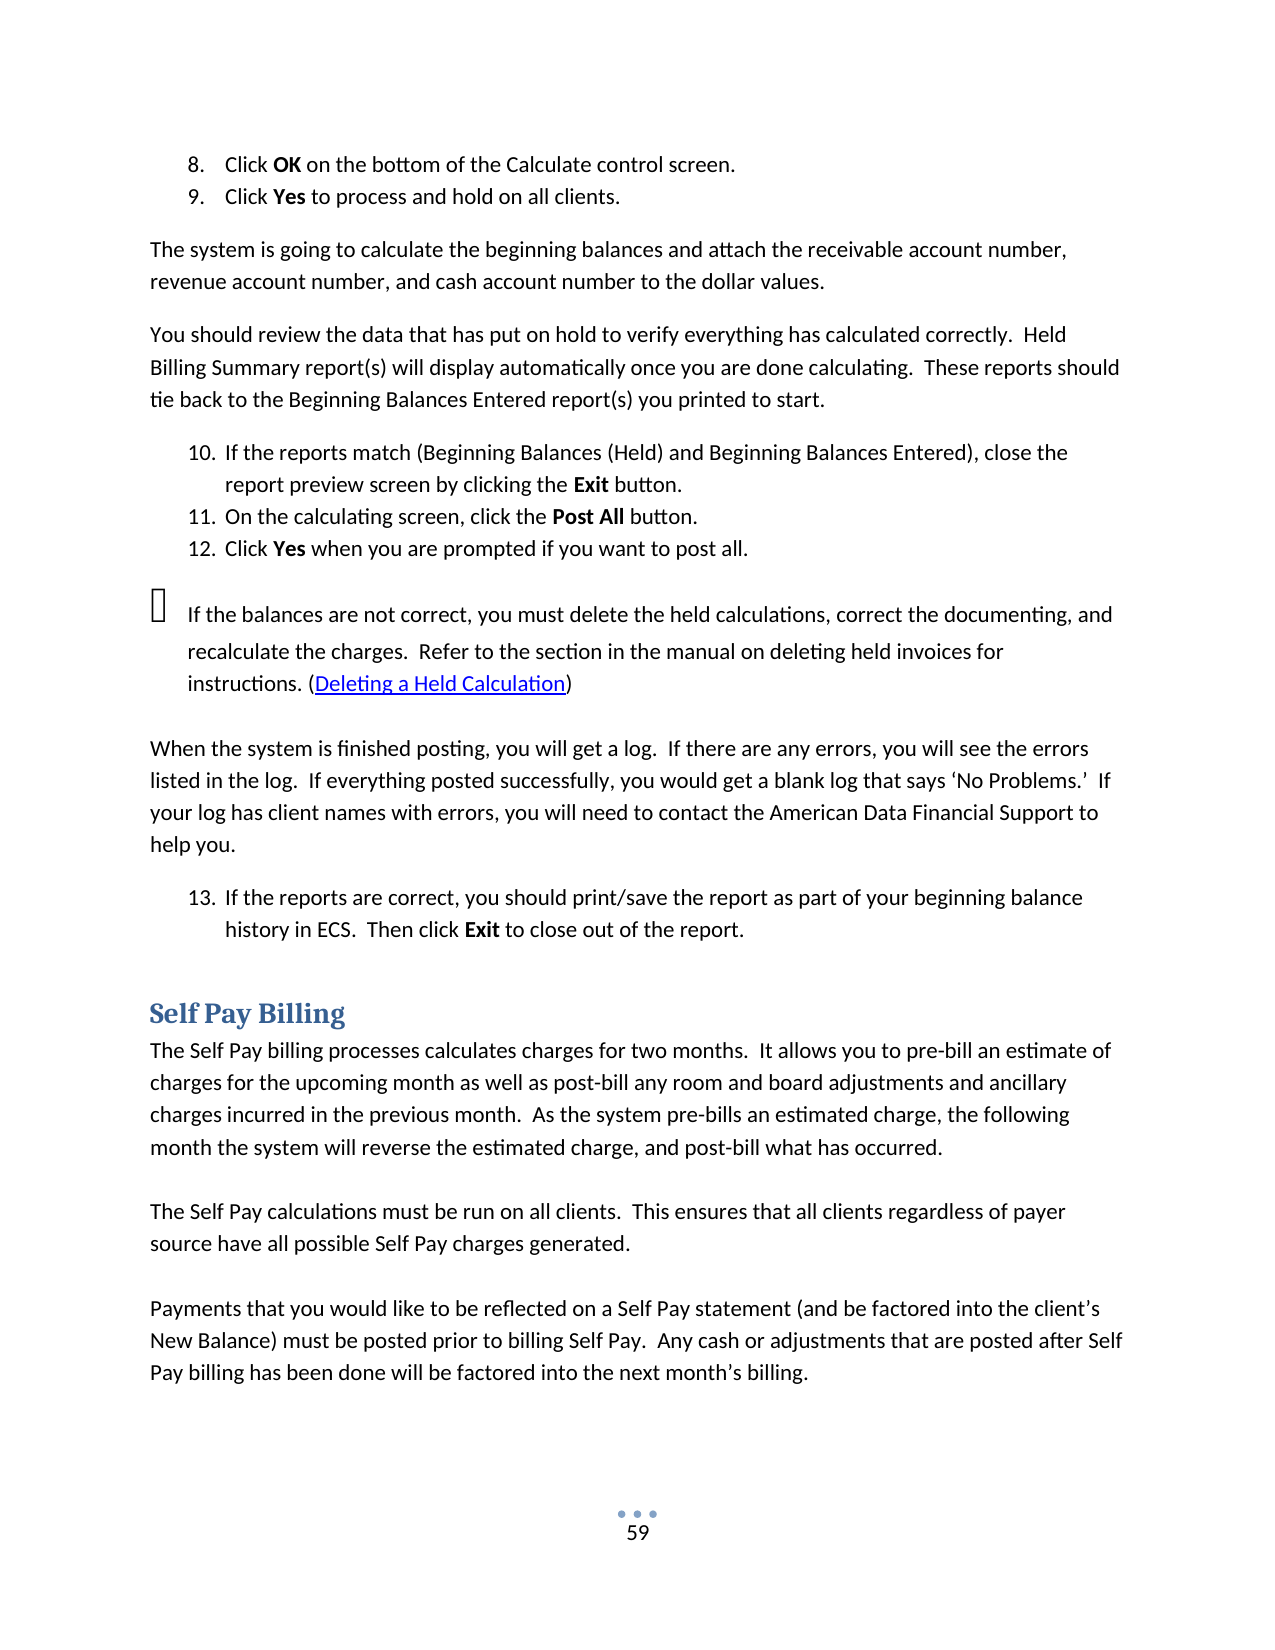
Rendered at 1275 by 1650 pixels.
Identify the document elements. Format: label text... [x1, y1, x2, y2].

list Click Yes to process and hold on all clients. [187, 182, 1125, 210]
list Click Yes when you are prompted if you want to post all. [187, 534, 1125, 562]
list Click OK on the bottom of the Calculate control screen. [187, 150, 1125, 178]
list If the balances are not correct, you must delete the held calculations, correct the documenting, and recalculate the charges. Refer to the section in the manual on deleting held invoices for instructions. (Deleting a Held Calculation) [150, 587, 1125, 697]
text The Self Pay billing processes calculates charges for two months. It allows you to pre-bill an estimate of charges for the upcoming month as well as post-bill any room and board adjustments and ancillary charges incurred in the previous month. As the system pre-bills an estimated charge, the following month the system will reverse the estimated charge, and post-bill what has occurred. [150, 1036, 1125, 1161]
list On the calculating screen, click the Post All button. [187, 502, 1125, 530]
text The Self Pay calculations must be run on all clients. This ensures that all clients regardless of payer source have all possible Self Pay charges generated. [150, 1197, 1125, 1257]
text Payments that you would like to be reflected on a Self Pay statement (and be factored into the client’s New Balance) must be posted prior to billing Self Pay. Any cash or adjustments that are posted after Self Pay billing has been done will be factored into the next month’s billing. [150, 1294, 1125, 1386]
list If the reports are correct, you should print/save the report as part of your beginning balance history in ECS. Then click Exit to close out of the report. [187, 883, 1125, 943]
text The system is going to calculate the beginning balances and attach the receivable account number, revenue account number, and cash account number to the dollar values. [150, 235, 1125, 295]
subtitle Self Pay Billing [150, 998, 1125, 1031]
text When the system is finished posting, you will get a log. If there are any errors, you will see the errors listed in the log. If everything posted successfully, you would get a blank log that says ‘No Problems.’ If your log has client names with errors, you will need to contact the American Data Financial Support to help you. [150, 734, 1125, 858]
list If the reports match (Beginning Balances (Held) and Beginning Balances Entered), close the report preview screen by clicking the Exit button. [187, 438, 1125, 498]
text You should review the data that has put on hold to verify everything has calculated correctly. Held Billing Summary report(s) will display automatically once you are done calculating. These reports should tie back to the Beginning Balances Entered report(s) you printed to start. [150, 320, 1125, 413]
